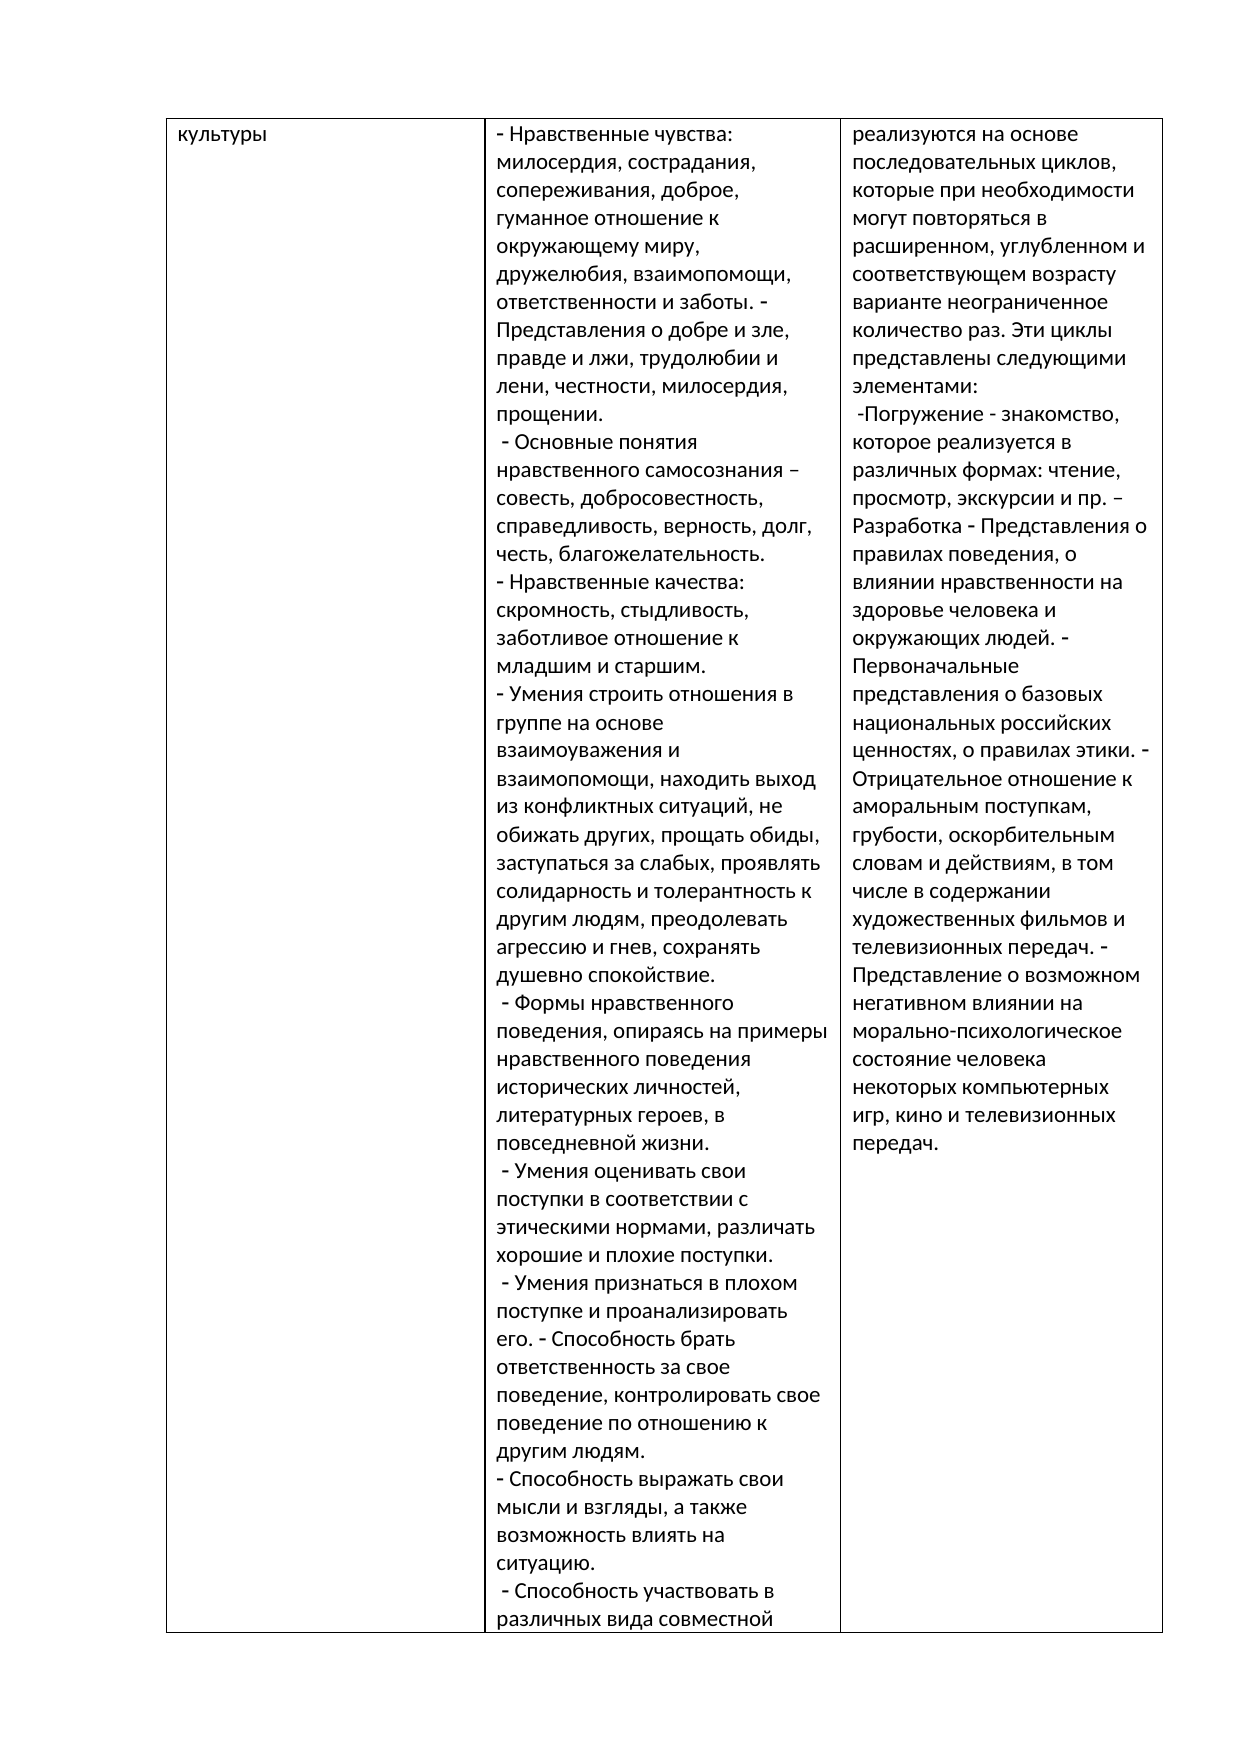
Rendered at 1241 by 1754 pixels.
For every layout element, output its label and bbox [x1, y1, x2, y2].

table_cell [167, 119, 484, 1632]
table_cell [486, 119, 840, 1632]
table_cell [841, 119, 1162, 1632]
